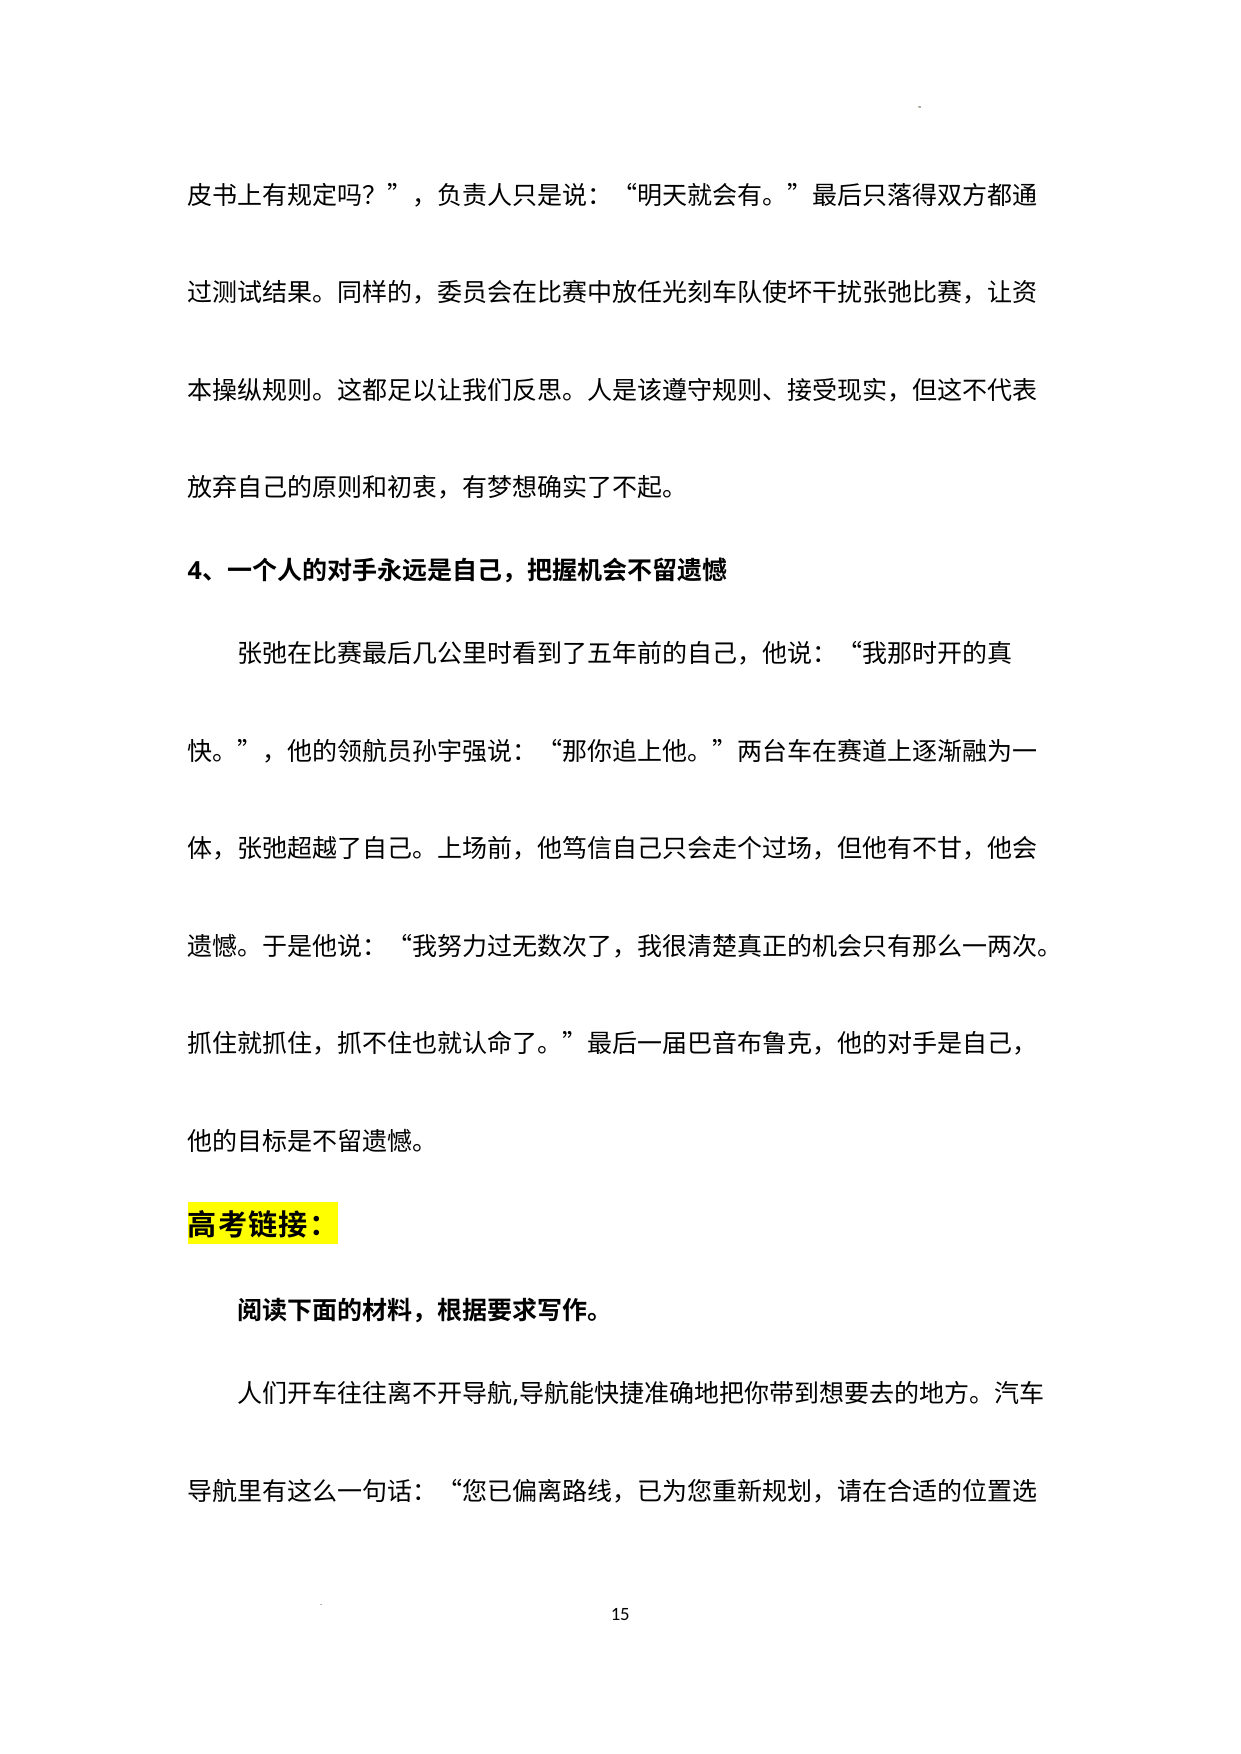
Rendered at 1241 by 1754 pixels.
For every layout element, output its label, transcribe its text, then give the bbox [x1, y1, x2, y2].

text 张弛在比赛最后几公里时看到了五年前的自己，他说：“我那时开的真快。”，他的领航员孙宇强说：“那你追上他。”两台车在赛道上逐渐融为一体，张弛超越了自己。上场前，他笃信自己只会走个过场，但他有不甘，他会遗憾。于是他说：“我努力过无数次了，我很清楚真正的机会只有那么一两次。抓住就抓住，抓不住也就认命了。”最后一届巴音布鲁克，他的对手是自己，他的目标是不留遗憾。 [187, 619, 1053, 1172]
text 阅读下面的材料，根据要求写作。 [187, 1276, 1053, 1341]
text 高考链接： [187, 1190, 1053, 1255]
text 4、一个人的对手永远是自己，把握机会不留遗憾 [187, 536, 1053, 601]
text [187, 161, 1053, 518]
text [187, 1359, 1053, 1522]
